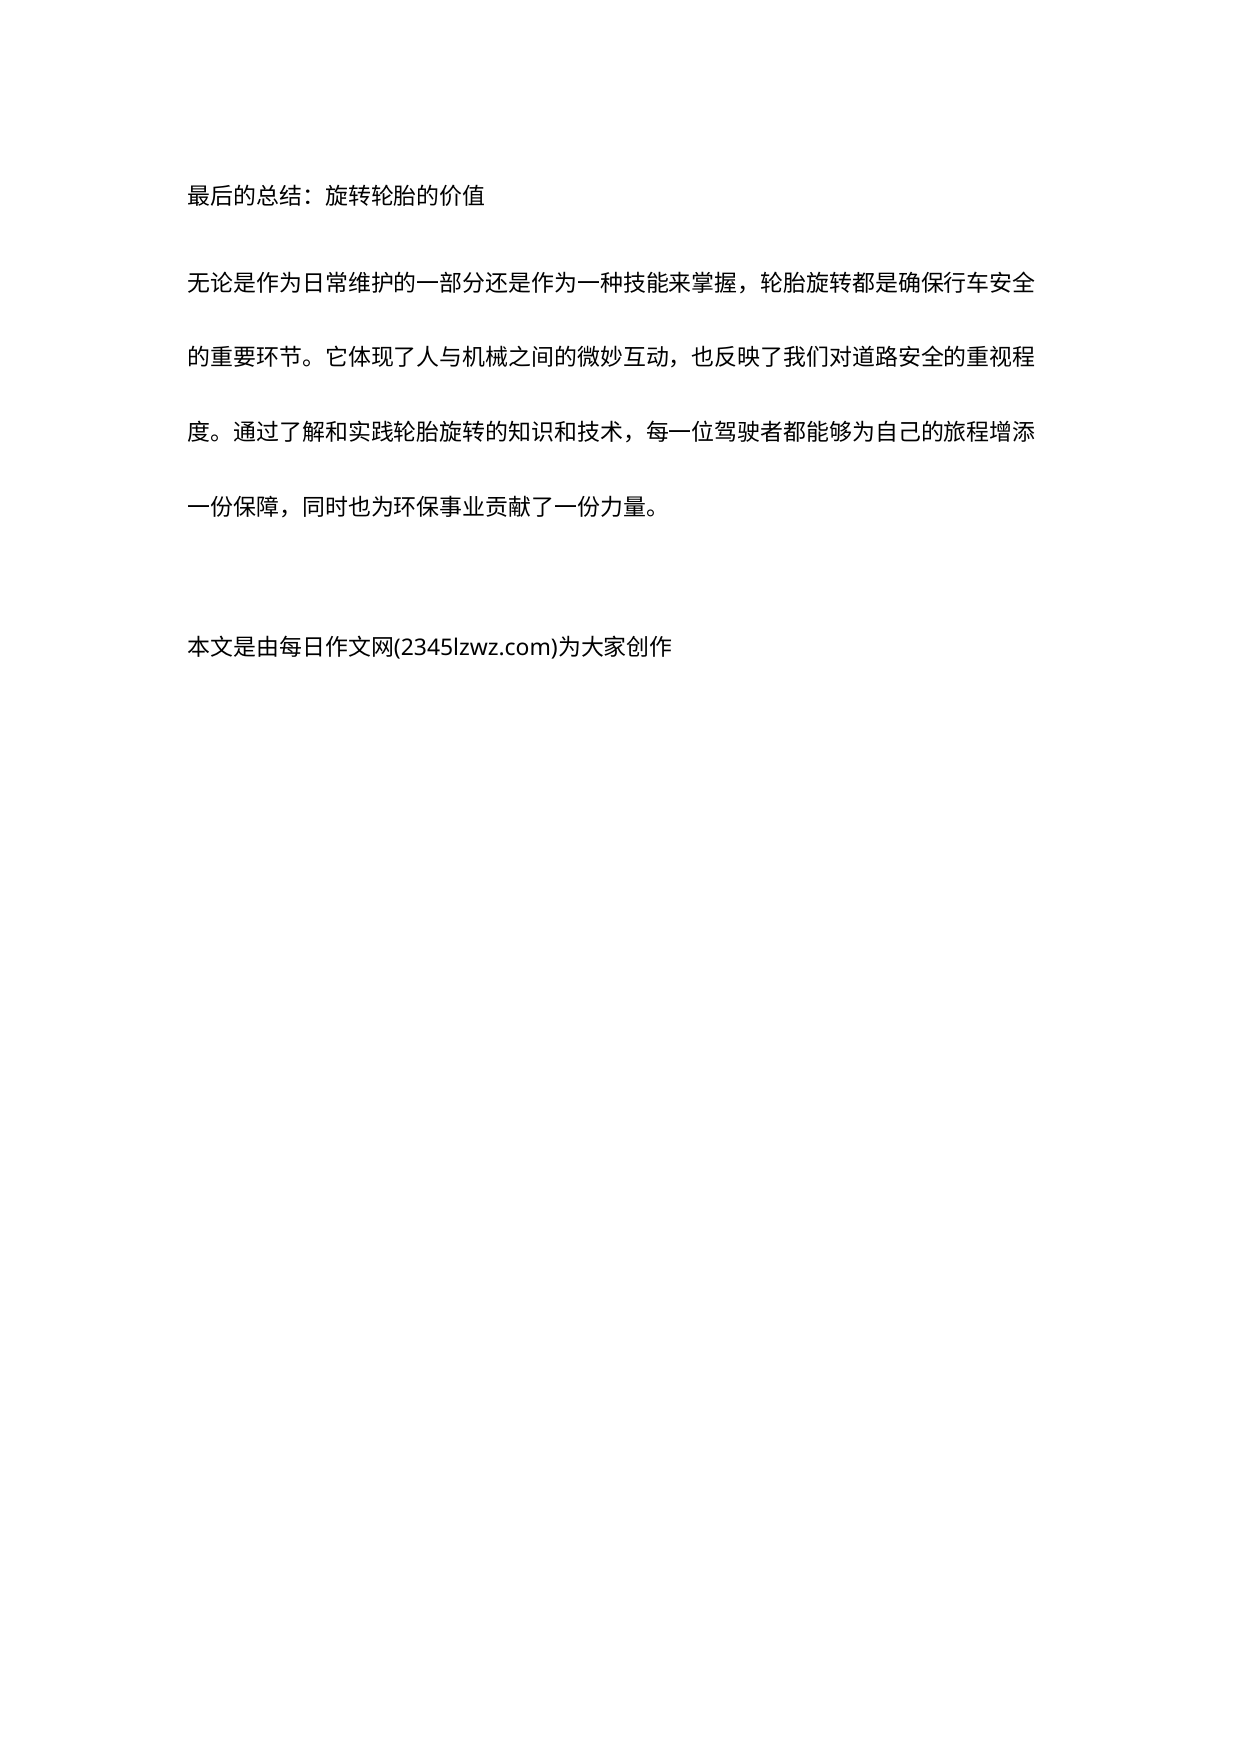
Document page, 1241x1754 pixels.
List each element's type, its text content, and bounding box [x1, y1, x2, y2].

text 最后的总结：旋转轮胎的价值 [187, 162, 1053, 227]
text 本文是由每日作文网(2345lzwz.com)为大家创作 [187, 613, 1053, 678]
text 无论是作为日常维护的一部分还是作为一种技能来掌握，轮胎旋转都是确保行车安全的重要环节。它体现了人与机械之间的微妙互动，也反映了我们对道路安全的重视程度。通过了解和实践轮胎旋转的知识和技术，每一位驾驶者都能够为自己的旅程增添一份保障，同时也为环保事业贡献了一份力量。 [187, 248, 1053, 538]
